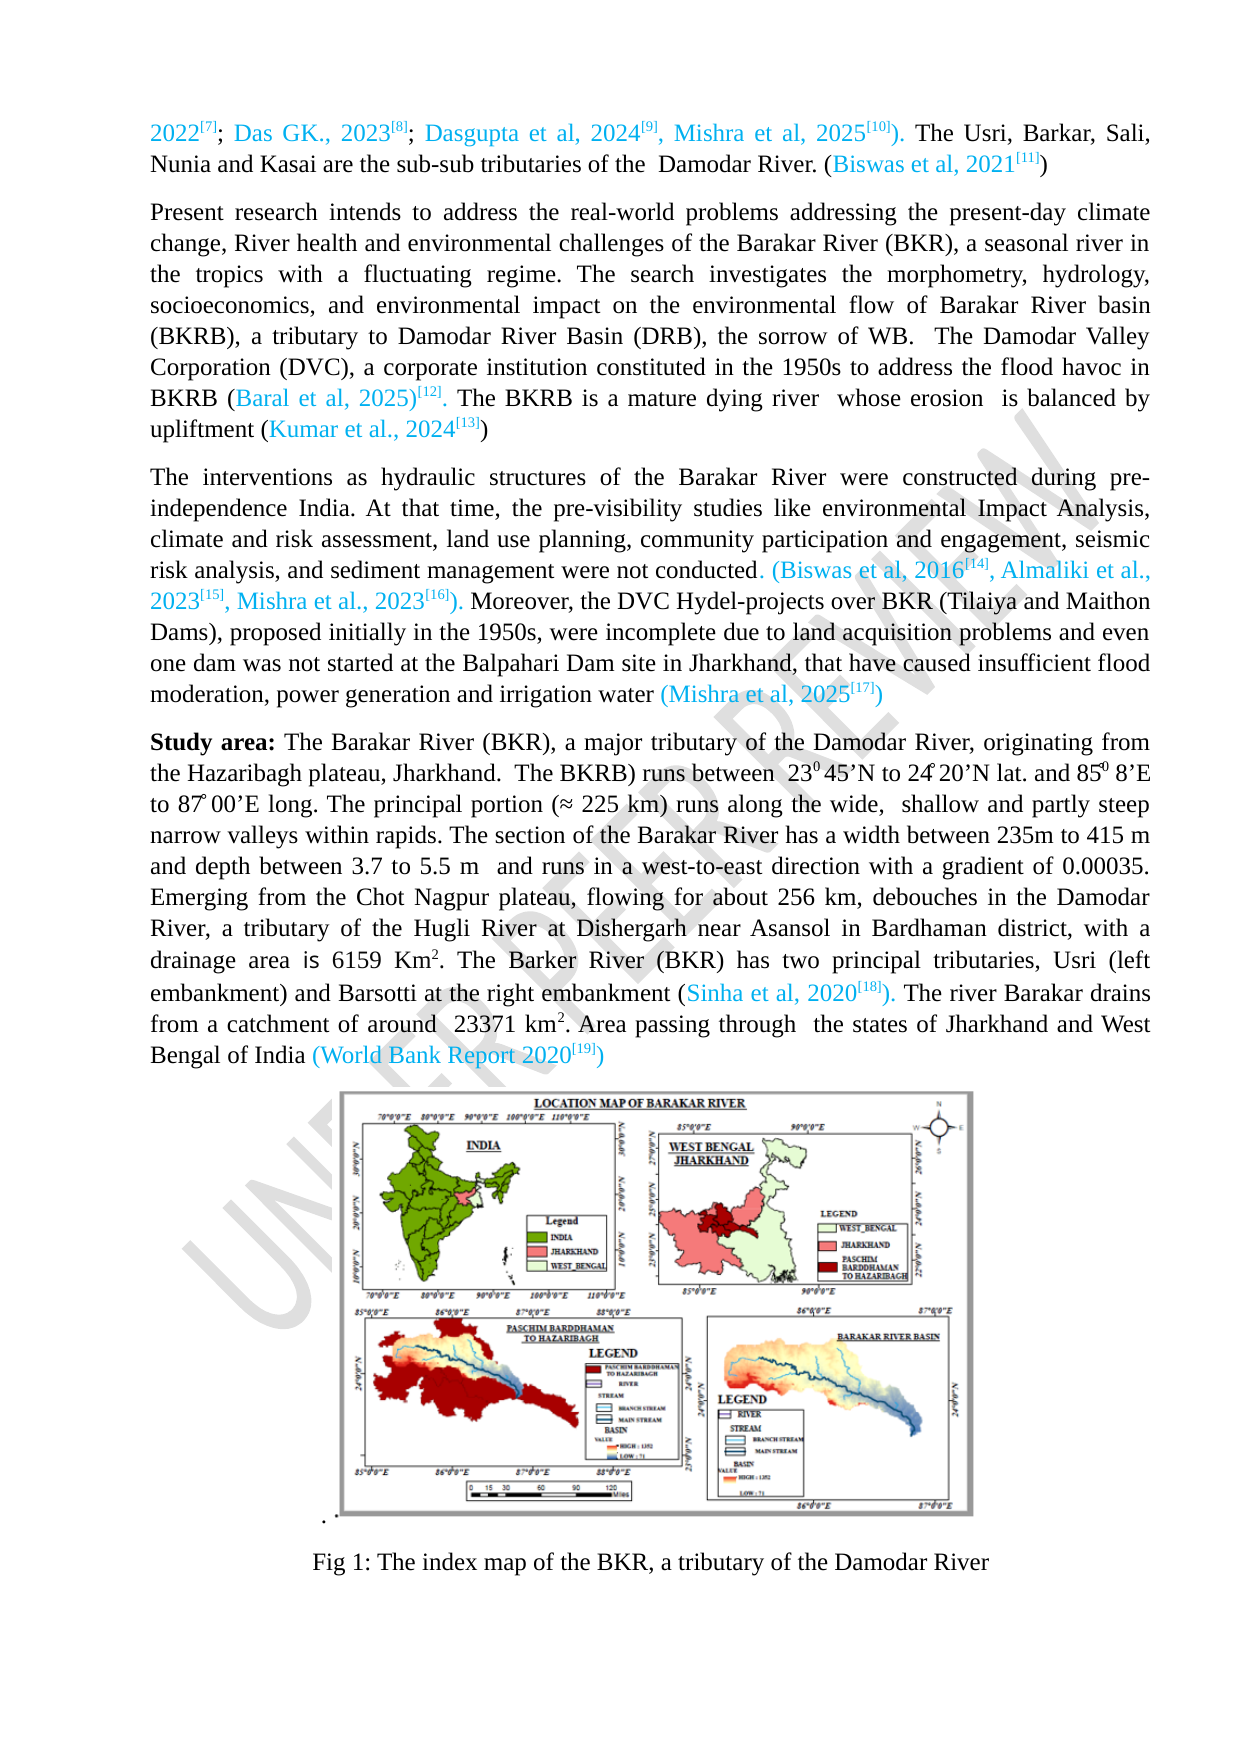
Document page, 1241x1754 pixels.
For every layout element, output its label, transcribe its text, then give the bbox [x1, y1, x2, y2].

text Study area: The Barakar River (BKR), a major tributary of the Damodar River, originating from the Hazaribagh plateau, Jharkhand. The BKRB) runs between 230 45’N to 24̊ 20’N lat. and 85̊0 8’E to 87̊ 00’E long. The principal portion (≈ 225 km) runs along the wide, shallow and partly steep narrow valleys within rapids. The section of the Barakar River has a width between 235m to 415 m and depth between 3.7 to 5.5 m and runs in a west-to-east direction with a gradient of 0.00035. Emerging from the Chot Nagpur plateau, flowing for about 256 km, debouches in the Damodar River, a tributary of the Hugli River at Dishergarh near Asansol in Bardhaman district, with a drainage area is 6159 Km2. The Barker River (BKR) has two principal tributaries, Usri (left embankment) and Barsotti at the right embankment (Sinha et al, 2020[18]). The river Barakar drains from a catchment of around 23371 km2. Area passing through the states of Jharkhand and West Bengal of India (World Bank Report 2020[19]) [150, 727, 1151, 1069]
picture [206, 121, 212, 131]
picture [863, 682, 869, 692]
picture [332, 1087, 981, 1524]
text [150, 118, 1151, 178]
text Fig 1: The index map of the BKR, a tributary of the Damodar River [150, 1547, 1151, 1576]
picture [438, 589, 443, 599]
text Present research intends to address the real-world problems addressing the present-day climate change, River health and environmental challenges of the Barakar River (BKR), a seasonal river in the tropics with a fluctuating regime. The search investigates the morphometry, hydrology, socioeconomics, and environmental impact on the environmental flow of Barakar River basin (BKRB), a tributary to Damodar River Basin (DRB), the sorrow of WB. The Damodar Valley Corporation (DVC), a corporate institution constituted in the 1950s to address the flood havoc in BKRB (Baral et al, 2025)[12]. The BKRB is a mature dying river whose erosion is balanced by upliftment (Kumar et al., 2024[13]) [150, 197, 1151, 443]
picture [213, 589, 219, 599]
picture [977, 558, 983, 566]
text The interventions as hydraulic structures of the Barakar River were constructed during pre-independence India. At that time, the pre-visibility studies like environmental Impact Analysis, climate and risk assessment, land use planning, community participation and engagement, seismic risk analysis, and sediment management were not conducted. (Biswas et al, 2016[14], Almaliki et al., 2023[15], Mishra et al., 2023[16]). Moreover, the DVC Hydel-projects over BKR (Tilaiya and Maithon Dams), proposed initially in the 1950s, were incomplete due to land acquisition problems and even one dam was not started at the Balpahari Dam site in Jharkhand, that have caused insufficient flood moderation, power generation and irrigation water (Mishra et al, 2025[17]) [150, 462, 1151, 708]
